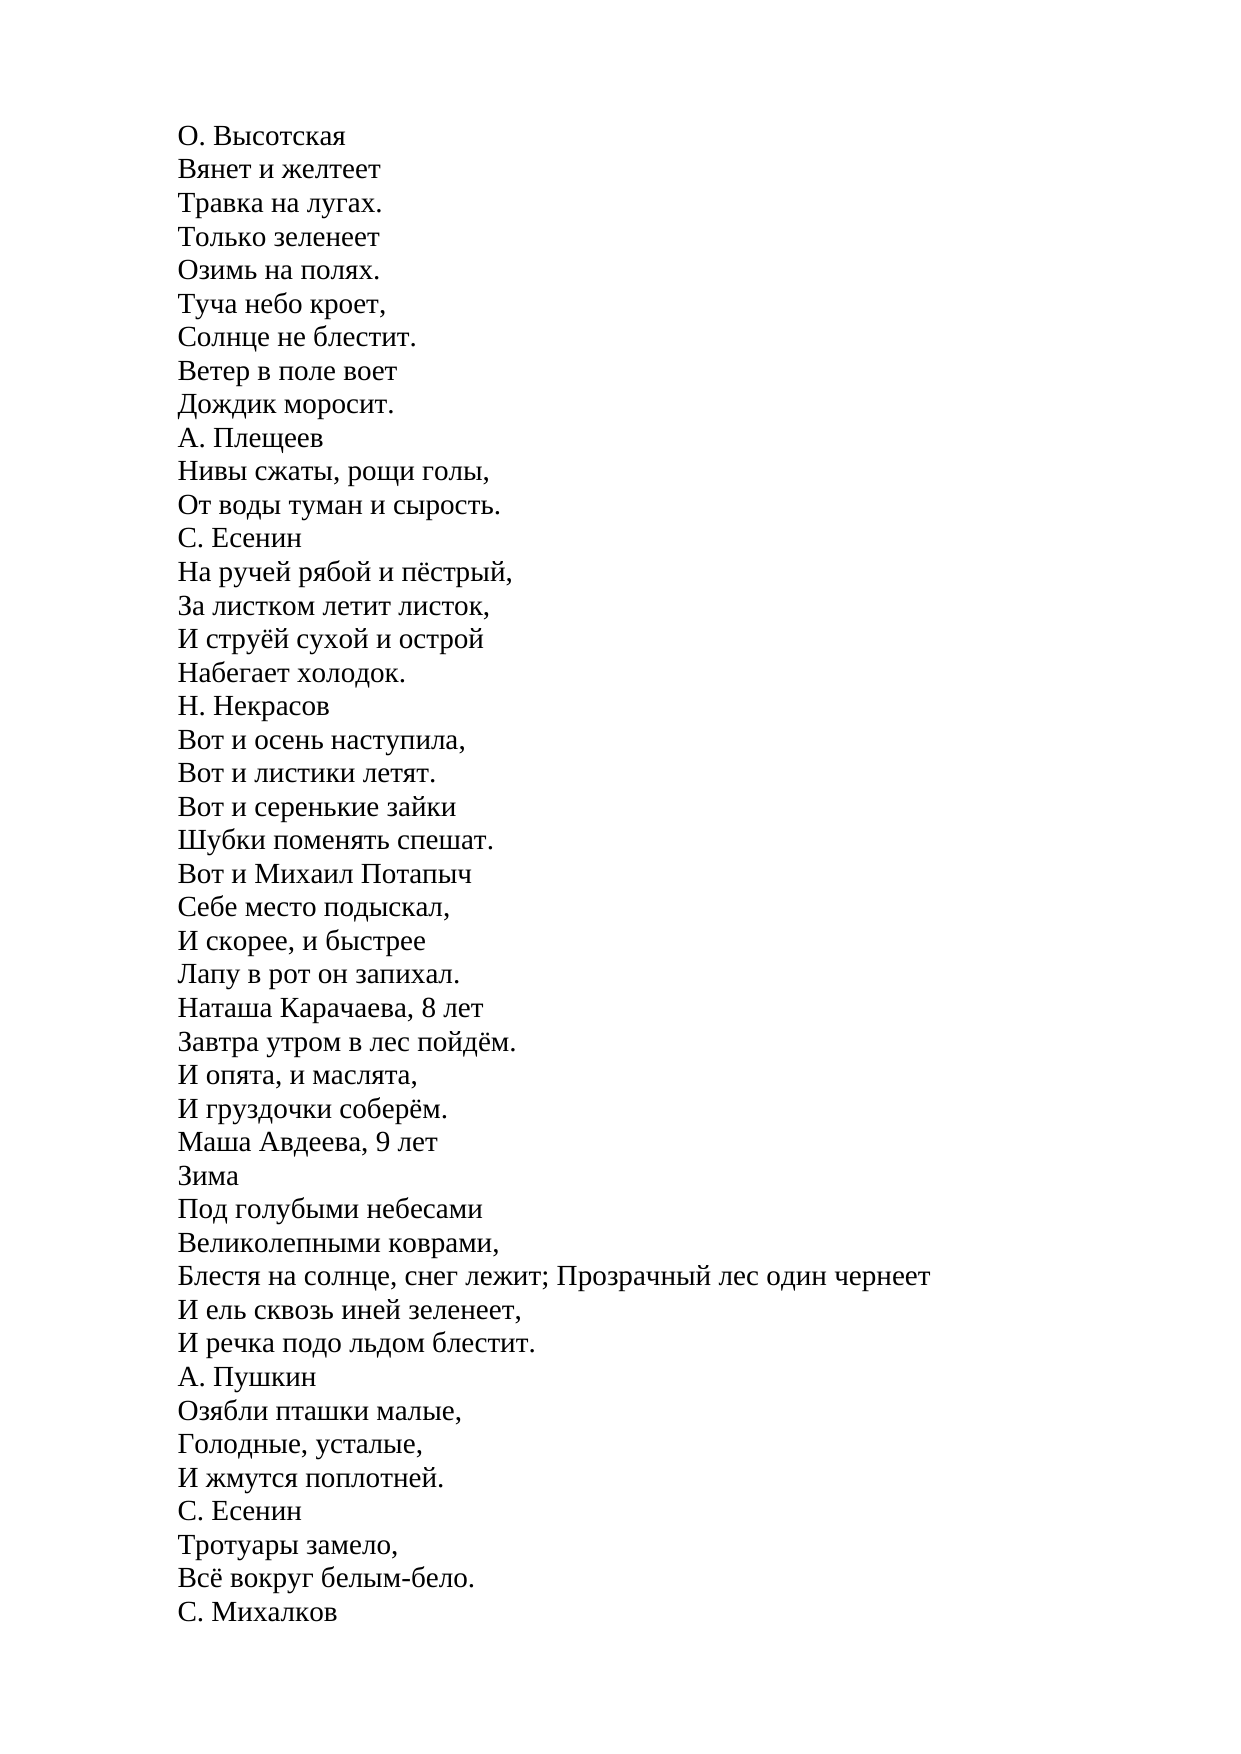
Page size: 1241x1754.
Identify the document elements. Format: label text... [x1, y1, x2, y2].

text За листком летит листок, [177, 588, 1152, 621]
text Себе место подыскал, [177, 889, 1152, 923]
text Великолепными коврами, [177, 1225, 1152, 1258]
text Блестя на солнце, снег лежит; Прозрачный лес один чернеет [177, 1258, 1152, 1292]
text И скорее, и быстрее [177, 923, 1152, 957]
text И груздочки соберём. [177, 1091, 1152, 1124]
text И опята, и маслята, [177, 1057, 1152, 1091]
text Набегает холодок. [177, 655, 1152, 688]
text Дождик моросит. [177, 386, 1152, 420]
text Нивы сжаты, рощи голы, [177, 453, 1152, 487]
text Голодные, усталые, [177, 1426, 1152, 1460]
text На ручей рябой и пёстрый, [177, 554, 1152, 588]
text Завтра утром в лес пойдём. [177, 1024, 1152, 1057]
text С. Есенин [177, 1493, 1152, 1527]
text О. Высотская [177, 118, 1152, 152]
text Вянет и желтеет [177, 152, 1152, 185]
text Вот и листики летят. [177, 755, 1152, 789]
text Озябли пташки малые, [177, 1393, 1152, 1426]
text И струёй сухой и острой [177, 621, 1152, 655]
text И речка подо льдом блестит. [177, 1326, 1152, 1359]
text С. Михалков [177, 1594, 1152, 1627]
text Вот и Михаил Потапыч [177, 856, 1152, 889]
text И жмутся поплотней. [177, 1460, 1152, 1493]
text А. Плещеев [177, 420, 1152, 453]
text Вот и серенькие зайки [177, 789, 1152, 822]
text Туча небо кроет, [177, 286, 1152, 319]
text И ель сквозь иней зеленеет, [177, 1292, 1152, 1326]
text С. Есенин [177, 521, 1152, 554]
text Озимь на полях. [177, 252, 1152, 286]
text Только зеленеет [177, 219, 1152, 252]
text Наташа Карачаева, 8 лет [177, 990, 1152, 1024]
text Травка на лугах. [177, 185, 1152, 219]
text Лапу в рот он запихал. [177, 957, 1152, 990]
text Н. Некрасов [177, 688, 1152, 722]
text Вот и осень наступила, [177, 722, 1152, 755]
text Маша Авдеева, 9 лет [177, 1124, 1152, 1158]
text Всё вокруг белым-бело. [177, 1560, 1152, 1594]
text А. Пушкин [177, 1359, 1152, 1393]
text Ветер в поле воет [177, 353, 1152, 386]
text От воды туман и сырость. [177, 487, 1152, 521]
text Зима [177, 1158, 1152, 1191]
text Солнце не блестит. [177, 319, 1152, 353]
text Шубки поменять спешат. [177, 822, 1152, 856]
text Под голубыми небесами [177, 1191, 1152, 1225]
text Тротуары замело, [177, 1527, 1152, 1560]
